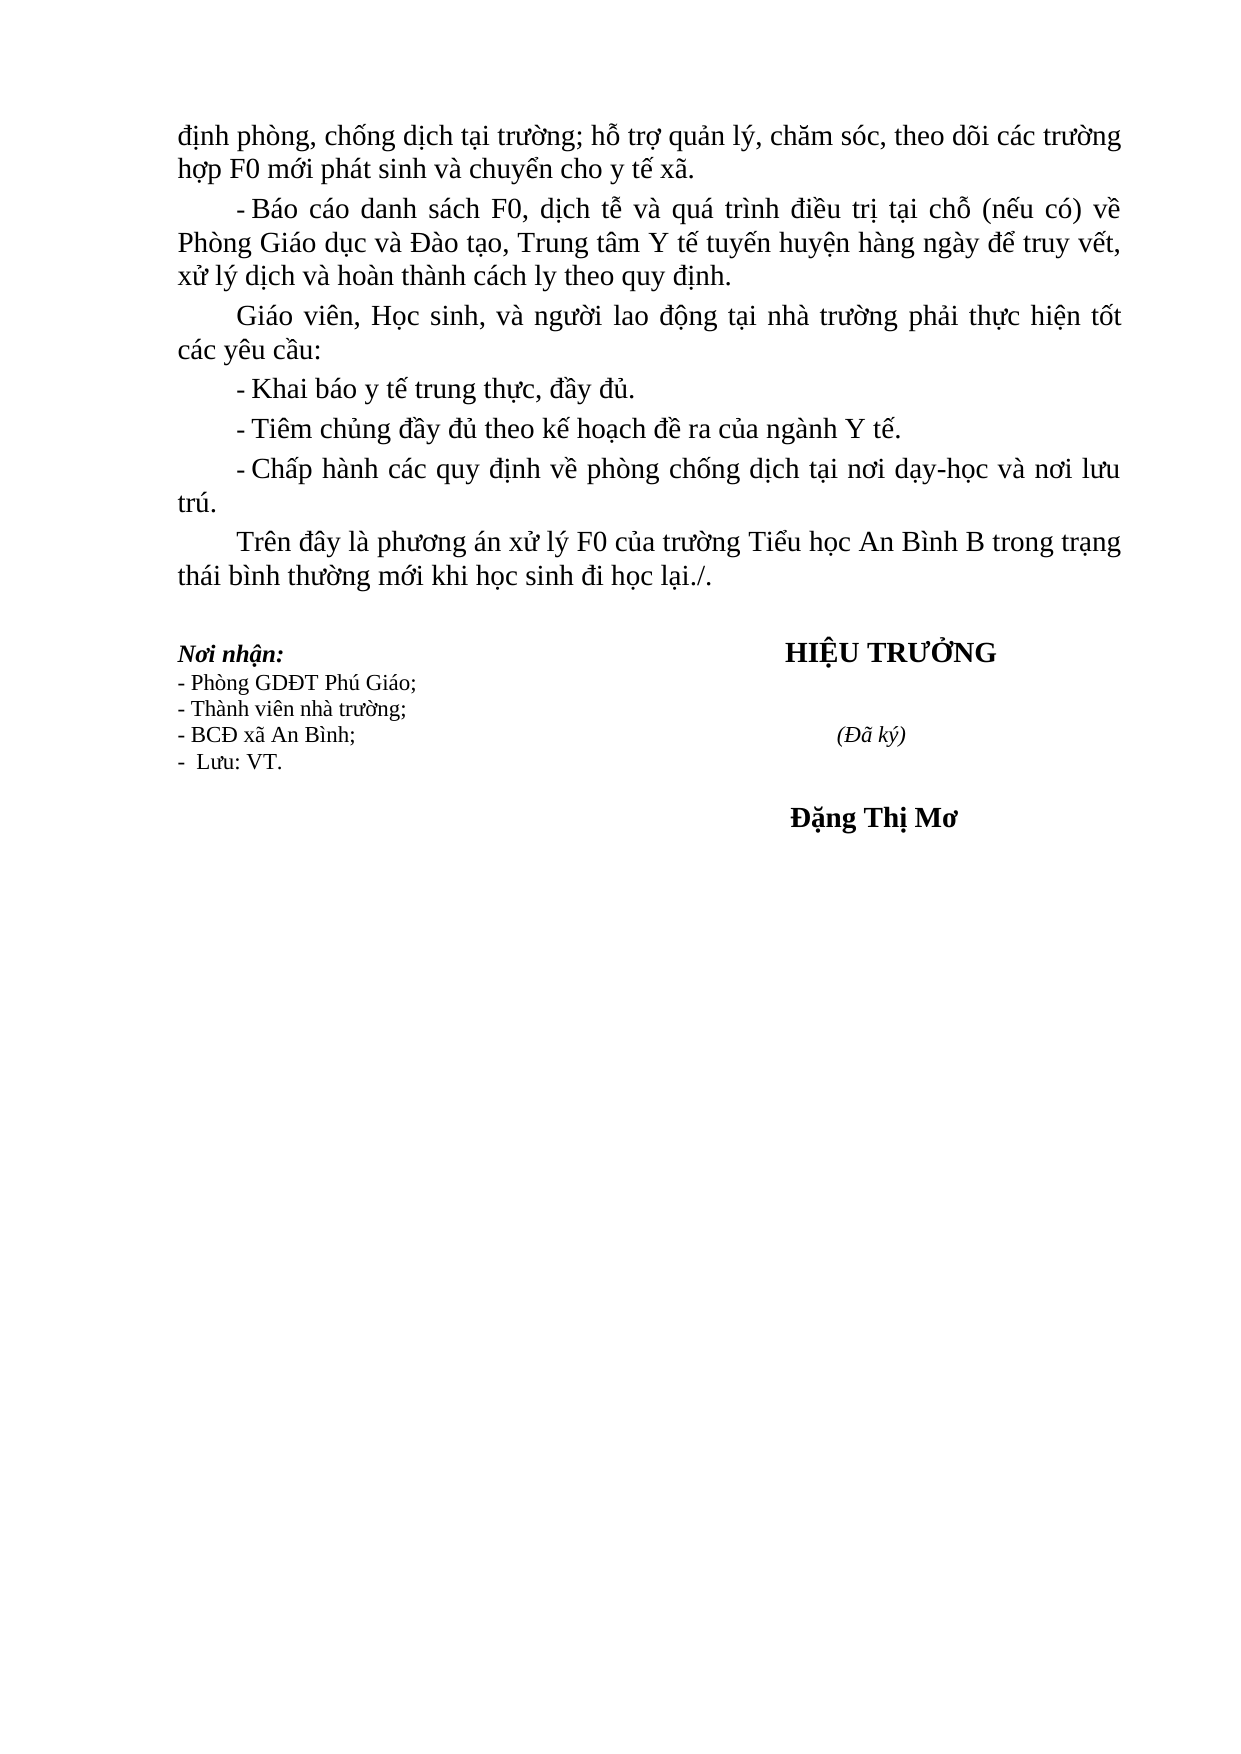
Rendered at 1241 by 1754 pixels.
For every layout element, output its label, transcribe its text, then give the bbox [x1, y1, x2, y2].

list Chấp hành các quy định về phòng chống dịch tại nơi dạy-học và nơi lưu trú. [177, 451, 1122, 518]
list Tiêm chủng đầy đủ theo kế hoạch đề ra của ngành Y tế. [177, 411, 1122, 445]
text Trên đây là phương án xử lý F0 của trường Tiểu học An Bình B trong trạng thái bình thường mới khi học sinh đi học lại./. [177, 524, 1122, 592]
text - Thành viên nhà trường; [177, 695, 1122, 722]
list Báo cáo danh sách F0, dịch tễ và quá trình điều trị tại chỗ (nếu có) về Phòng Giáo dục và Đào tạo, Trung tâm Y tế tuyến huyện hàng ngày để truy vết, xử lý dịch và hoàn thành cách ly theo quy định. [177, 191, 1122, 292]
text - Phòng GDĐT Phú Giáo; [177, 669, 1122, 695]
subtitle Nơi nhận: HIỆU TRƯỞNG [177, 635, 1122, 669]
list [177, 118, 1122, 185]
text - Lưu: VT. [177, 748, 1122, 774]
list Khai báo y tế trung thực, đầy đủ. [177, 372, 1122, 405]
text Đặng Thị Mơ [177, 801, 1122, 834]
text Giáo viên, Học sinh, và người lao động tại nhà trường phải thực hiện tốt các yêu cầu: [177, 298, 1122, 365]
text - BCĐ xã An Bình; (Đã ký) [177, 722, 1122, 748]
